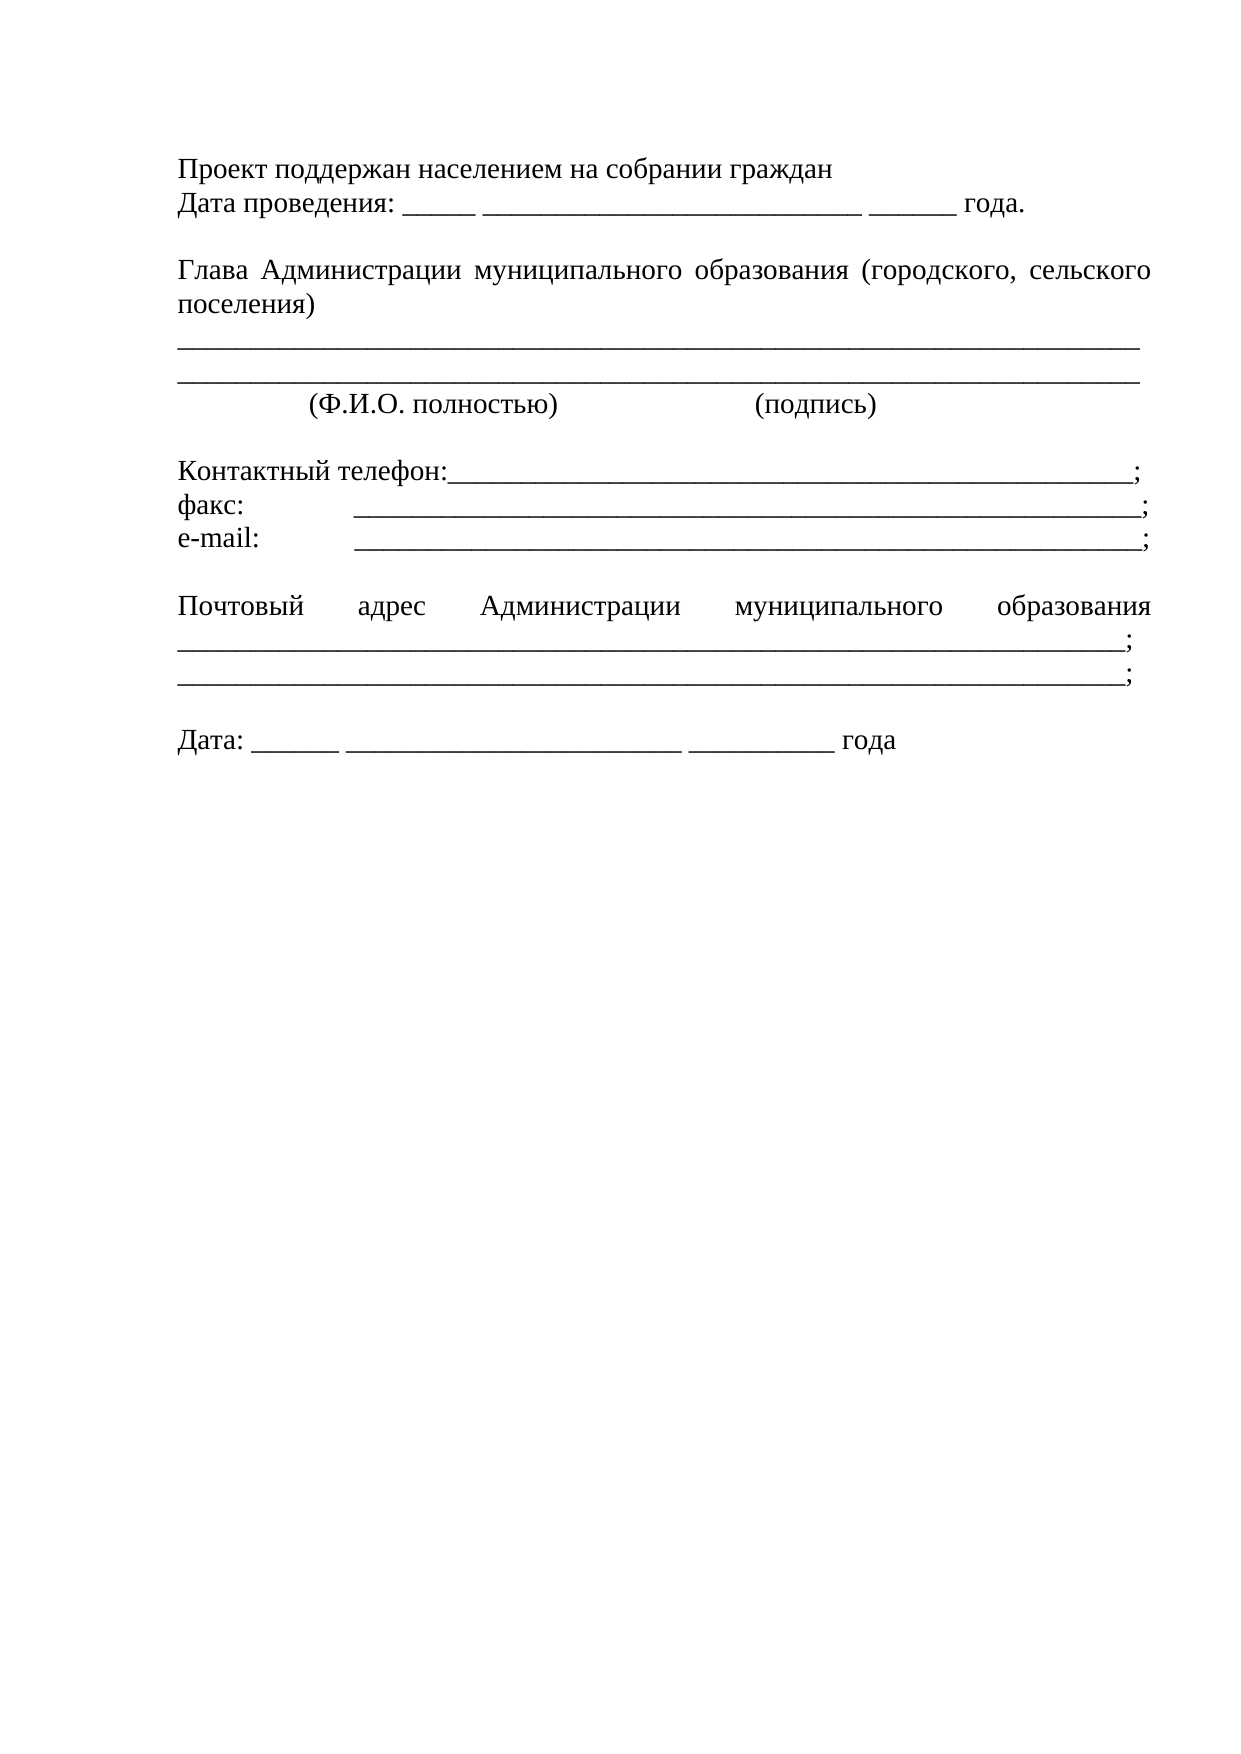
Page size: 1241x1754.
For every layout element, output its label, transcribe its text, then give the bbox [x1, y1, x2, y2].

text (Ф.И.О. полностью) (подпись) [177, 386, 1152, 420]
text Контактный телефон:_______________________________________________; [177, 453, 1152, 487]
text Глава Администрации муниципального образования (городского, сельского поселения) ____________________________________________________________________________________________________________________________________ [177, 252, 1152, 386]
text _________________________________________________________________; [177, 655, 1152, 688]
text Дата: ______ _______________________ __________ года [177, 722, 1152, 755]
text e-mail: ______________________________________________________; [177, 521, 1152, 554]
text факс: ______________________________________________________; [177, 487, 1152, 521]
text Проект поддержан населением на собрании граждан [177, 152, 1152, 185]
text Почтовый адрес Администрации муниципального образования _________________________________________________________________; [177, 588, 1152, 655]
text Дата проведения: _____ __________________________ ______ года. [177, 185, 1152, 219]
